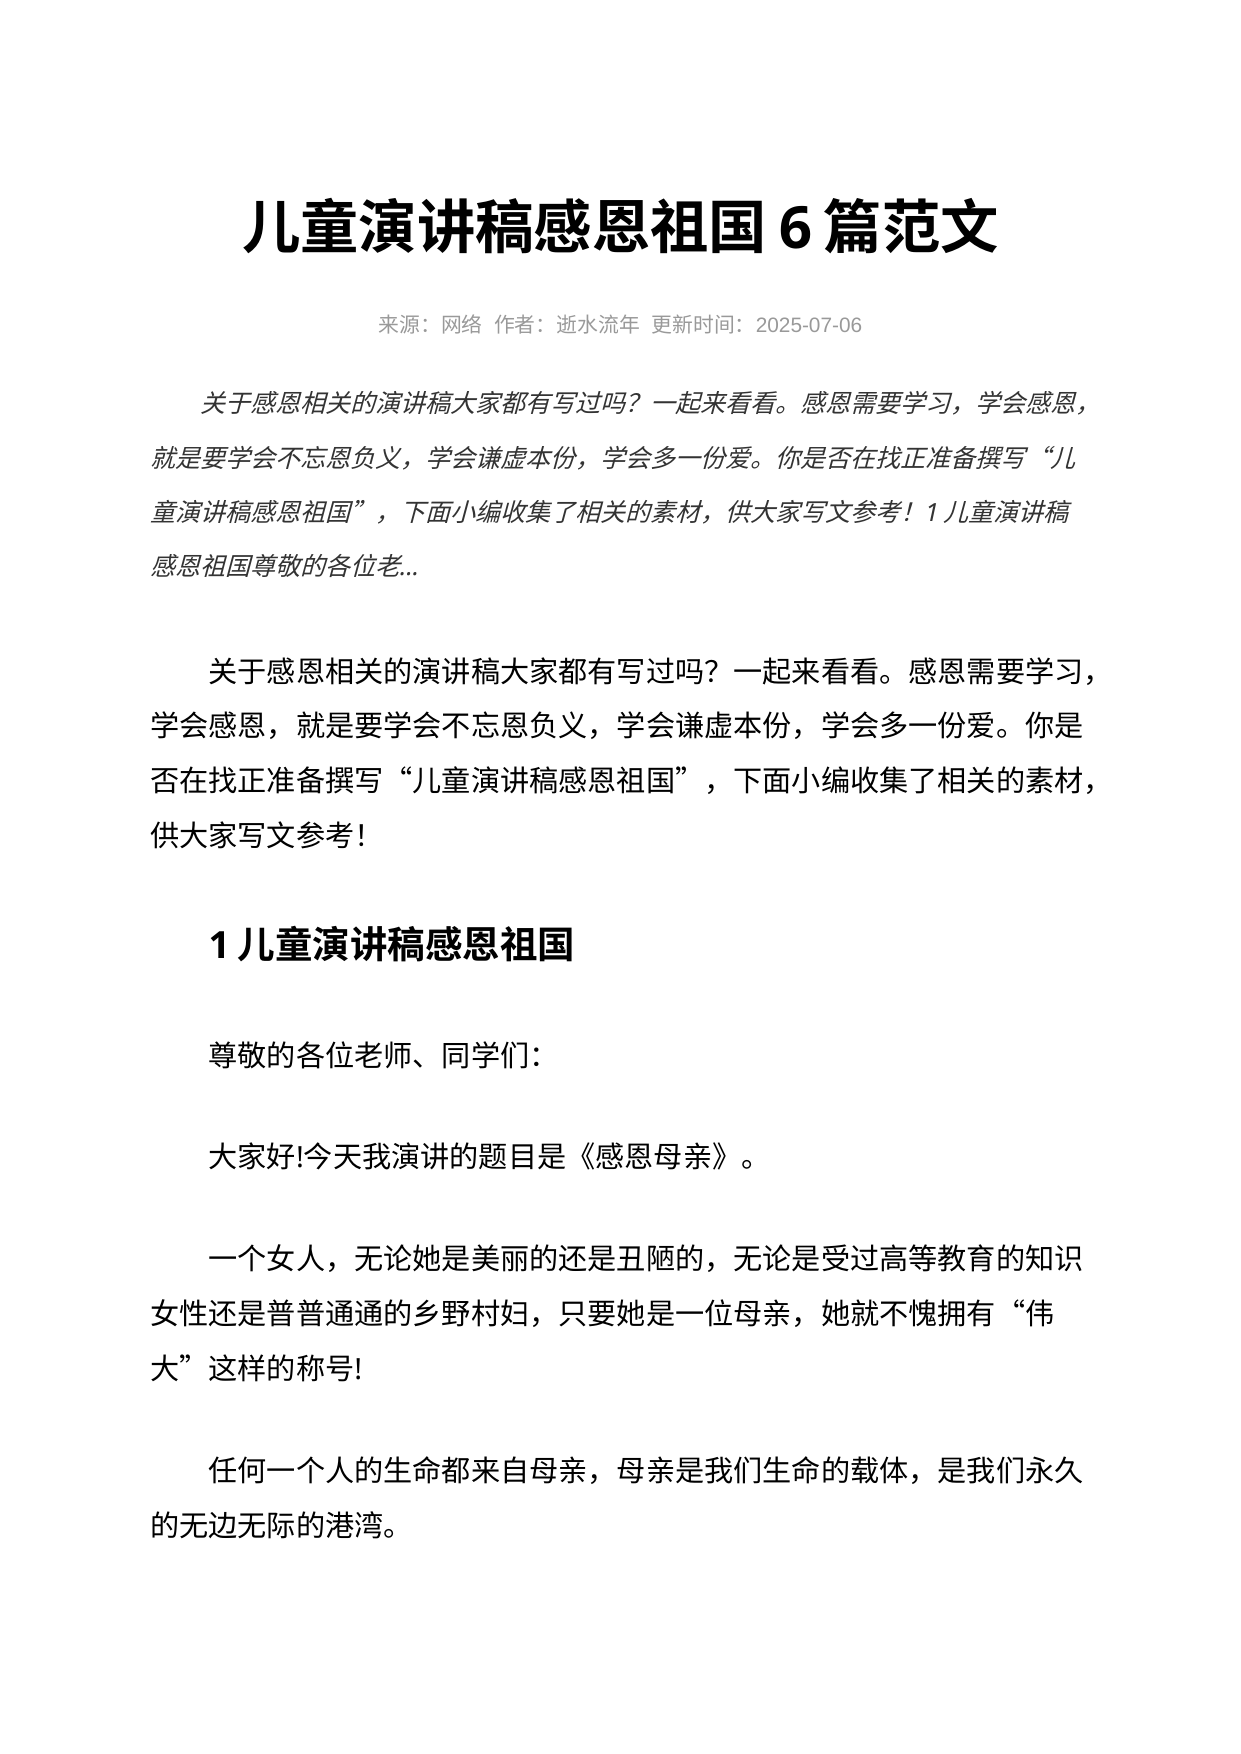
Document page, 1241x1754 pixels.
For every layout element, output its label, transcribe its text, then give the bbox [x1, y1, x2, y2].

subtitle 儿童演讲稿感恩祖国6篇范文 [150, 181, 1090, 266]
text 来源：网络 作者：逝水流年 更新时间：2025-07-06 [150, 313, 1090, 337]
text 大家好!今天我演讲的题目是《感恩母亲》。 [150, 1134, 1090, 1176]
text 一个女人，无论她是美丽的还是丑陋的，无论是受过高等教育的知识女性还是普普通通的乡野村妇，只要她是一位母亲，她就不愧拥有“伟大”这样的称号! [150, 1236, 1090, 1388]
text 关于感恩相关的演讲稿大家都有写过吗？一起来看看。感恩需要学习，学会感恩，就是要学会不忘恩负义，学会谦虚本份，学会多一份爱。你是否在找正准备撰写“儿童演讲稿感恩祖国”，下面小编收集了相关的素材，供大家写文参考！ [150, 648, 1090, 855]
text 1儿童演讲稿感恩祖国 [150, 914, 1090, 969]
text 任何一个人的生命都来自母亲，母亲是我们生命的载体，是我们永久的无边无际的港湾。 [150, 1448, 1090, 1545]
text 尊敬的各位老师、同学们： [150, 1032, 1090, 1074]
text 关于感恩相关的演讲稿大家都有写过吗？一起来看看。感恩需要学习，学会感恩，就是要学会不忘恩负义，学会谦虚本份，学会多一份爱。你是否在找正准备撰写“儿童演讲稿感恩祖国”，下面小编收集了相关的素材，供大家写文参考！1儿童演讲稿感恩祖国尊敬的各位老... [150, 384, 1090, 583]
